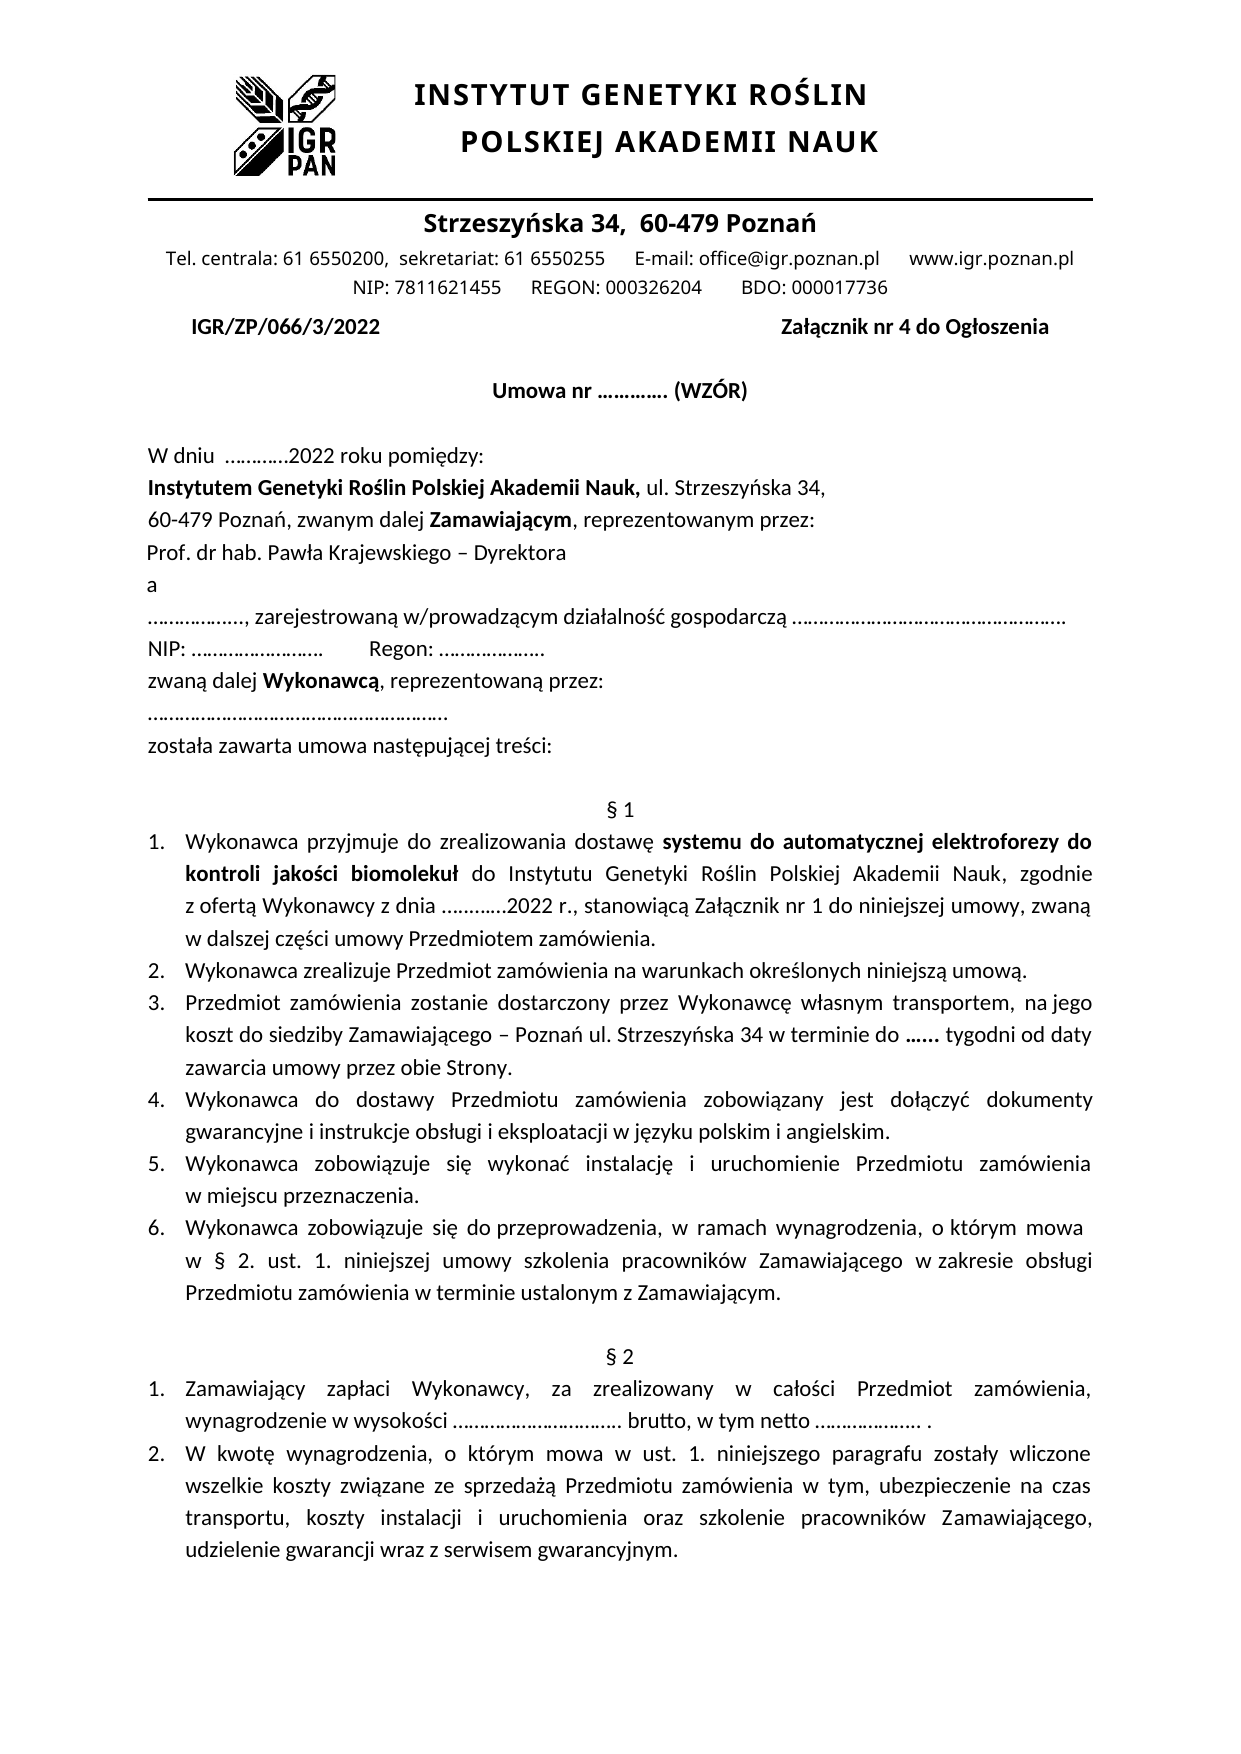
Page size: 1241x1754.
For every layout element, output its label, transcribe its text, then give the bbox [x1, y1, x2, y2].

text a [146, 570, 1093, 598]
picture [233, 74, 336, 176]
list Wykonawca do dostawy Przedmiotu zamówienia zobowiązany jest dołączyć dokumenty gwarancyjne i instrukcje obsługi i eksploatacji w języku polskim i angielskim. [148, 1085, 1093, 1145]
text § 2 [146, 1342, 1093, 1370]
list Wykonawca przyjmuje do zrealizowania dostawę systemu do automatycznej elektroforezy do kontroli jakości biomolekuł do Instytutu Genetyki Roślin Polskiej Akademii Nauk, zgodnie z ofertą Wykonawcy z dnia …..….…2022 r., stanowiącą Załącznik nr 1 do niniejszej umowy, zwaną w dalszej części umowy Przedmiotem zamówienia. [148, 827, 1093, 952]
text W dniu …………2022 roku pomiędzy: [148, 441, 1093, 469]
list Wykonawca zobowiązuje się wykonać instalację i uruchomienie Przedmiotu zamówienia w miejscu przeznaczenia. [148, 1149, 1093, 1209]
text IGR/ZP/066/3/2022 Załącznik nr 4 do Ogłoszenia [148, 312, 1093, 340]
list Wykonawca zobowiązuje się do przeprowadzenia, w ramach wynagrodzenia, o którym mowa w § 2. ust. 1. niniejszej umowy szkolenia pracowników Zamawiającego w zakresie obsługi Przedmiotu zamówienia w terminie ustalonym z Zamawiającym. [148, 1213, 1093, 1306]
list Zamawiający zapłaci Wykonawcy, za zrealizowany w całości Przedmiot zamówienia, wynagrodzenie w wysokości ………………………….. brutto, w tym netto ……………….. . [148, 1374, 1093, 1435]
list W kwotę wynagrodzenia, o którym mowa w ust. 1. niniejszego paragrafu zostały wliczone wszelkie koszty związane ze sprzedażą Przedmiotu zamówienia w tym, ubezpieczenie na czas transportu, koszty instalacji i uruchomienia oraz szkolenie pracowników Zamawiającego, udzielenie gwarancji wraz z serwisem gwarancyjnym. [148, 1439, 1093, 1563]
text ……………..., zarejestrowaną w/prowadzącym działalność gospodarczą ……………………………………………. [148, 602, 1093, 630]
text zwaną dalej Wykonawcą, reprezentowaną przez: [148, 666, 1093, 694]
text Instytutem Genetyki Roślin Polskiej Akademii Nauk, ul. Strzeszyńska 34, [148, 473, 1093, 501]
list Wykonawca zrealizuje Przedmiot zamówienia na warunkach określonych niniejszą umową. [148, 956, 1093, 984]
text ………………………………………………… [148, 698, 1093, 727]
text Prof. dr hab. Pawła Krajewskiego – Dyrektora [146, 538, 1093, 566]
text Umowa nr …………. (WZÓR) [148, 377, 1093, 405]
text 60-479 Poznań, zwanym dalej Zamawiającym, reprezentowanym przez: [148, 505, 1093, 533]
list Przedmiot zamówienia zostanie dostarczony przez Wykonawcę własnym transportem, na jego koszt do siedziby Zamawiającego – Poznań ul. Strzeszyńska 34 w terminie do …... tygodni od daty zawarcia umowy przez obie Strony. [148, 988, 1093, 1081]
text NIP: ……………………. Regon: ……………….. [148, 634, 1093, 662]
text § 1 [148, 795, 1093, 823]
text została zawarta umowa następującej treści: [148, 731, 1093, 759]
